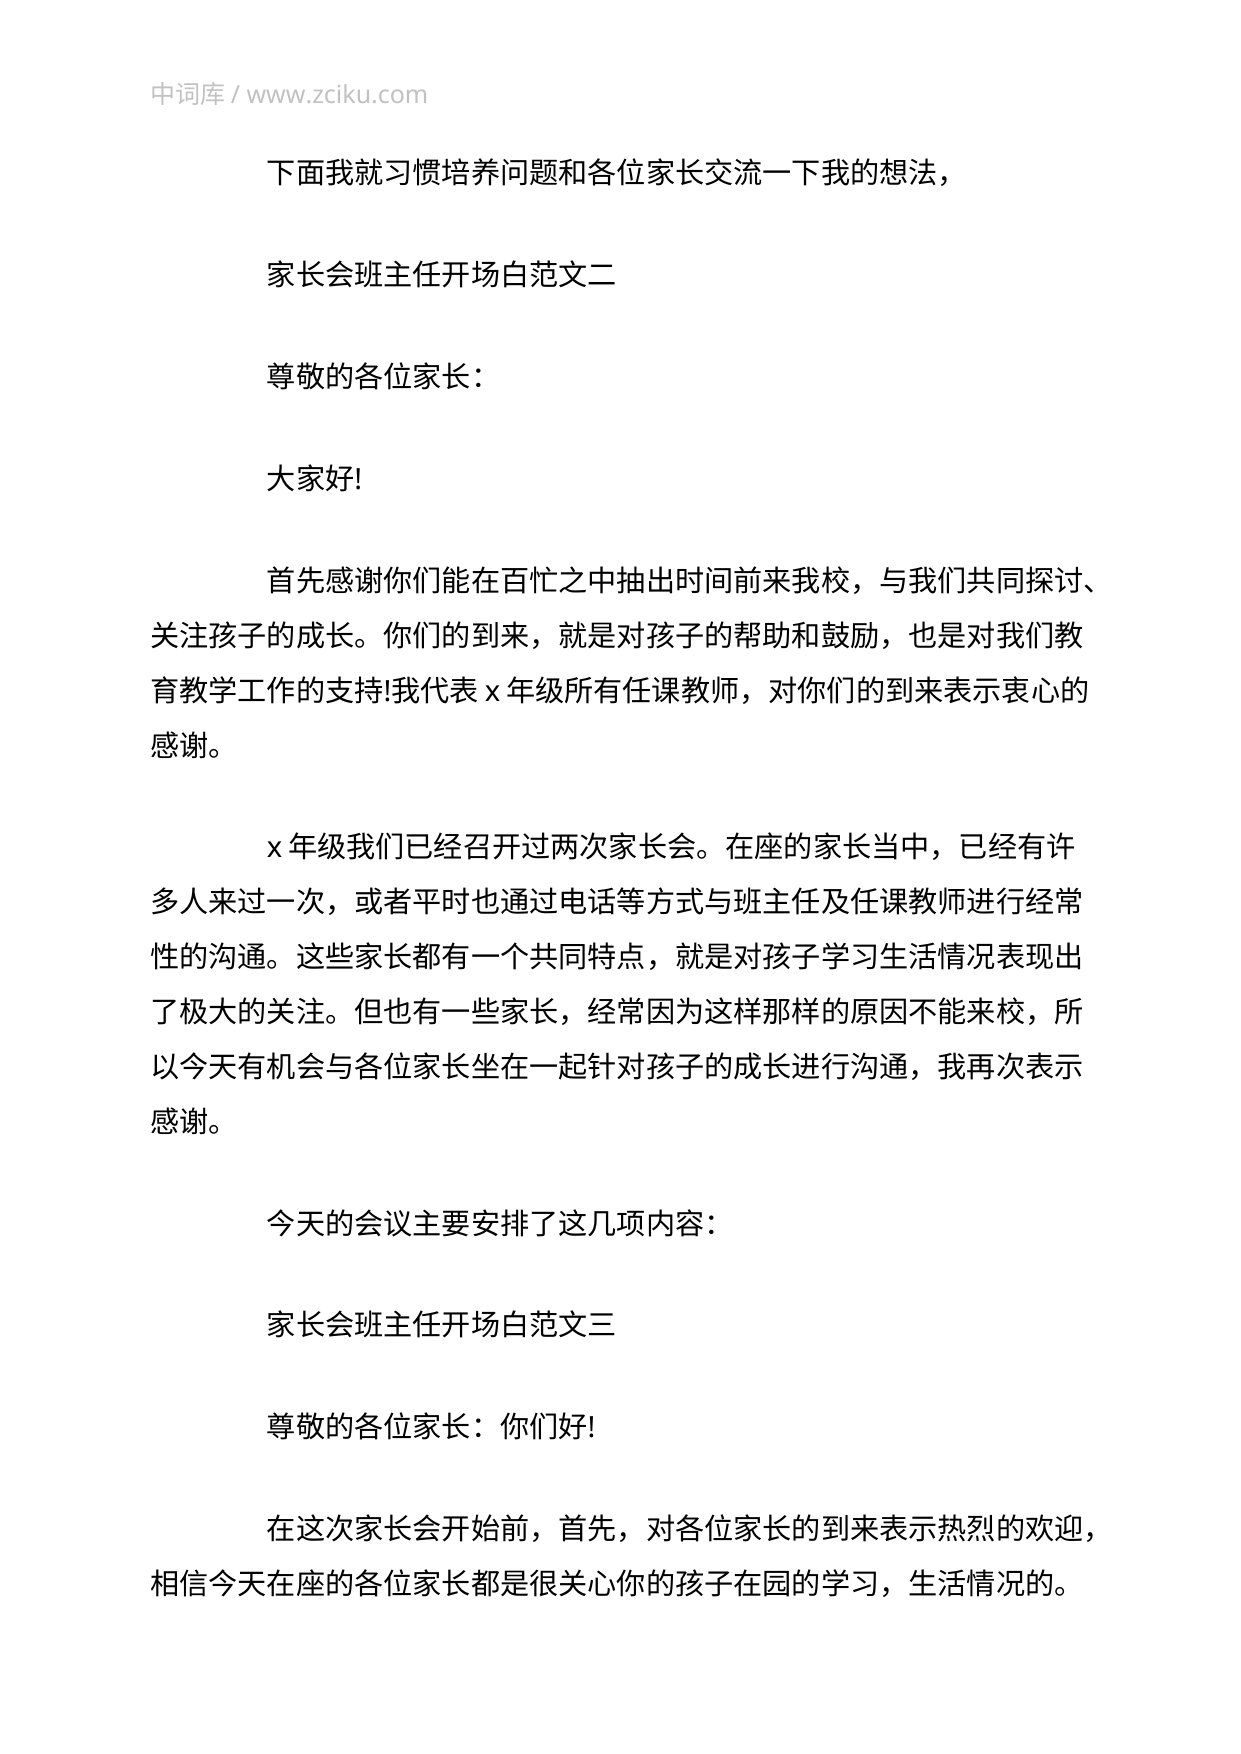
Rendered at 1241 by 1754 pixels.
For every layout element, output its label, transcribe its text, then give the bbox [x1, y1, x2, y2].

text 今天的会议主要安排了这几项内容： [150, 1200, 1090, 1242]
text 尊敬的各位家长：你们好! [150, 1404, 1090, 1446]
text x年级我们已经召开过两次家长会。在座的家长当中，已经有许多人来过一次，或者平时也通过电话等方式与班主任及任课教师进行经常性的沟通。这些家长都有一个共同特点，就是对孩子学习生活情况表现出了极大的关注。但也有一些家长，经常因为这样那样的原因不能来校，所以今天有机会与各位家长坐在一起针对孩子的成长进行沟通，我再次表示感谢。 [150, 824, 1090, 1141]
text 大家好! [150, 455, 1090, 498]
text 首先感谢你们能在百忙之中抽出时间前来我校，与我们共同探讨、关注孩子的成长。你们的到来，就是对孩子的帮助和鼓励，也是对我们教育教学工作的支持!我代表x年级所有任课教师，对你们的到来表示衷心的感谢。 [150, 557, 1090, 764]
text 家长会班主任开场白范文二 [150, 252, 1090, 294]
text 下面我就习惯培养问题和各位家长交流一下我的想法， [150, 150, 1090, 192]
text 尊敬的各位家长： [150, 353, 1090, 396]
text 家长会班主任开场白范文三 [150, 1302, 1090, 1344]
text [150, 1506, 1090, 1603]
